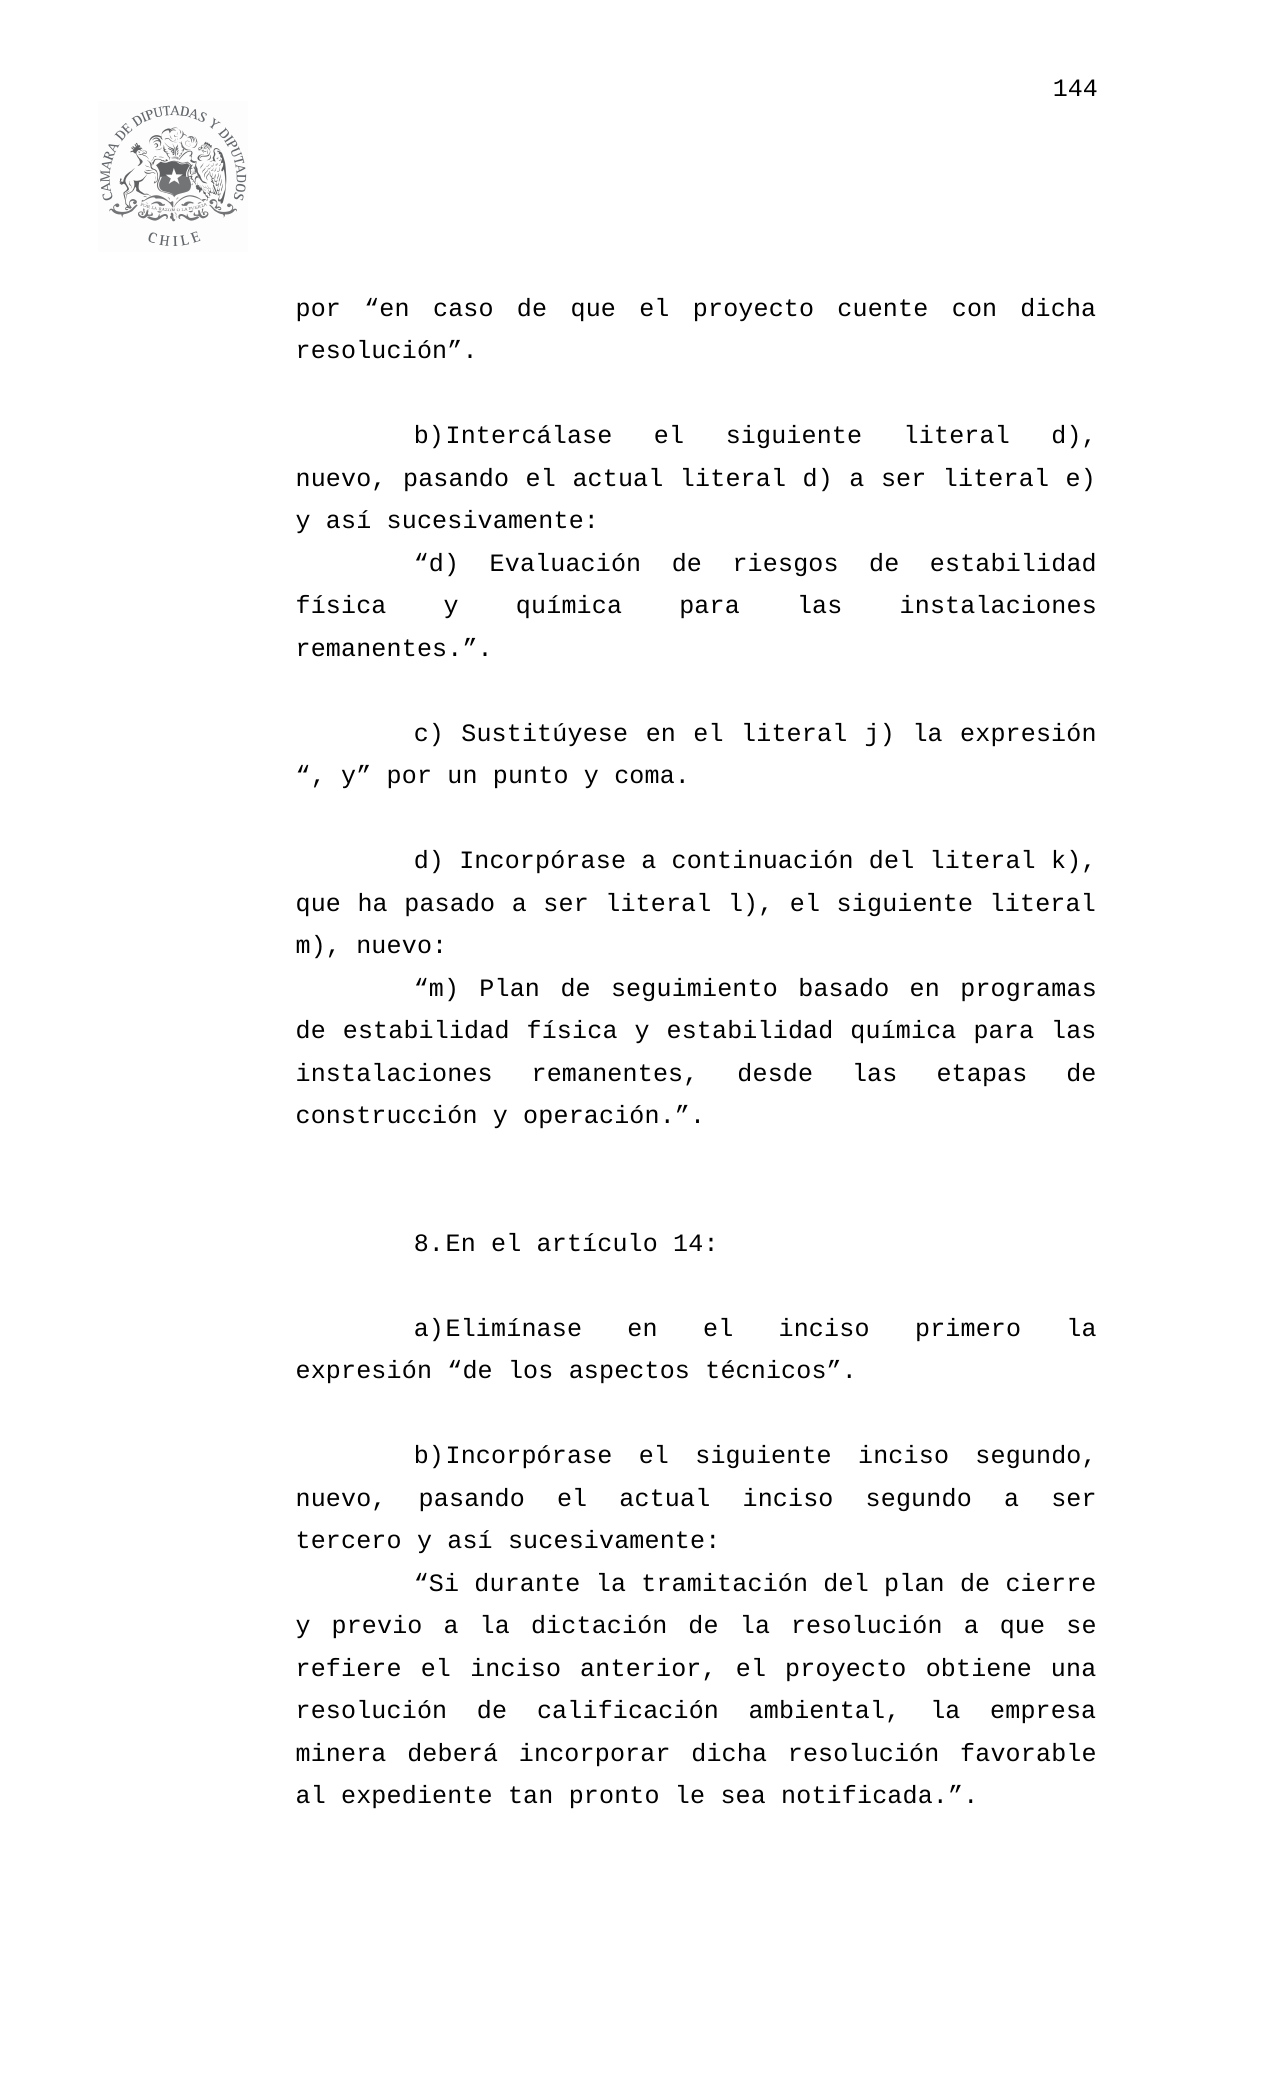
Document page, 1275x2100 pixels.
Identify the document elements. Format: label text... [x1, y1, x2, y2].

text a) Elimínase en el inciso primero la expresión “de los aspectos técnicos”. [295, 1315, 1098, 1386]
text d) Incorpórase a continuación del literal k), que ha pasado a ser literal l), el siguiente literal m), nuevo: [295, 848, 1098, 961]
text “m) Plan de seguimiento basado en programas de estabilidad física y estabilidad química para las instalaciones remanentes, desde las etapas de construcción y operación.”. [295, 975, 1098, 1131]
text b) Intercálase el siguiente literal d), nuevo, pasando el actual literal d) a ser literal e) y así sucesivamente: [295, 423, 1098, 536]
text 8. En el artículo 14: [295, 1230, 1098, 1259]
text b) Incorpórase el siguiente inciso segundo, nuevo, pasando el actual inciso segundo a ser tercero y así sucesivamente: [295, 1443, 1098, 1556]
text “Si durante la tramitación del plan de cierre y previo a la dictación de la resolución a que se refiere el inciso anterior, el proyecto obtiene una resolución de calificación ambiental, la empresa minera deberá incorporar dicha resolución favorable al expediente tan pronto le sea notificada.”. [295, 1570, 1098, 1811]
text c) Sustitúyese en el literal j) la expresión “, y” por un punto y coma. [295, 720, 1098, 791]
picture [97, 101, 249, 252]
text “d) Evaluación de riesgos de estabilidad física y química para las instalaciones remanentes.”. [295, 550, 1098, 664]
